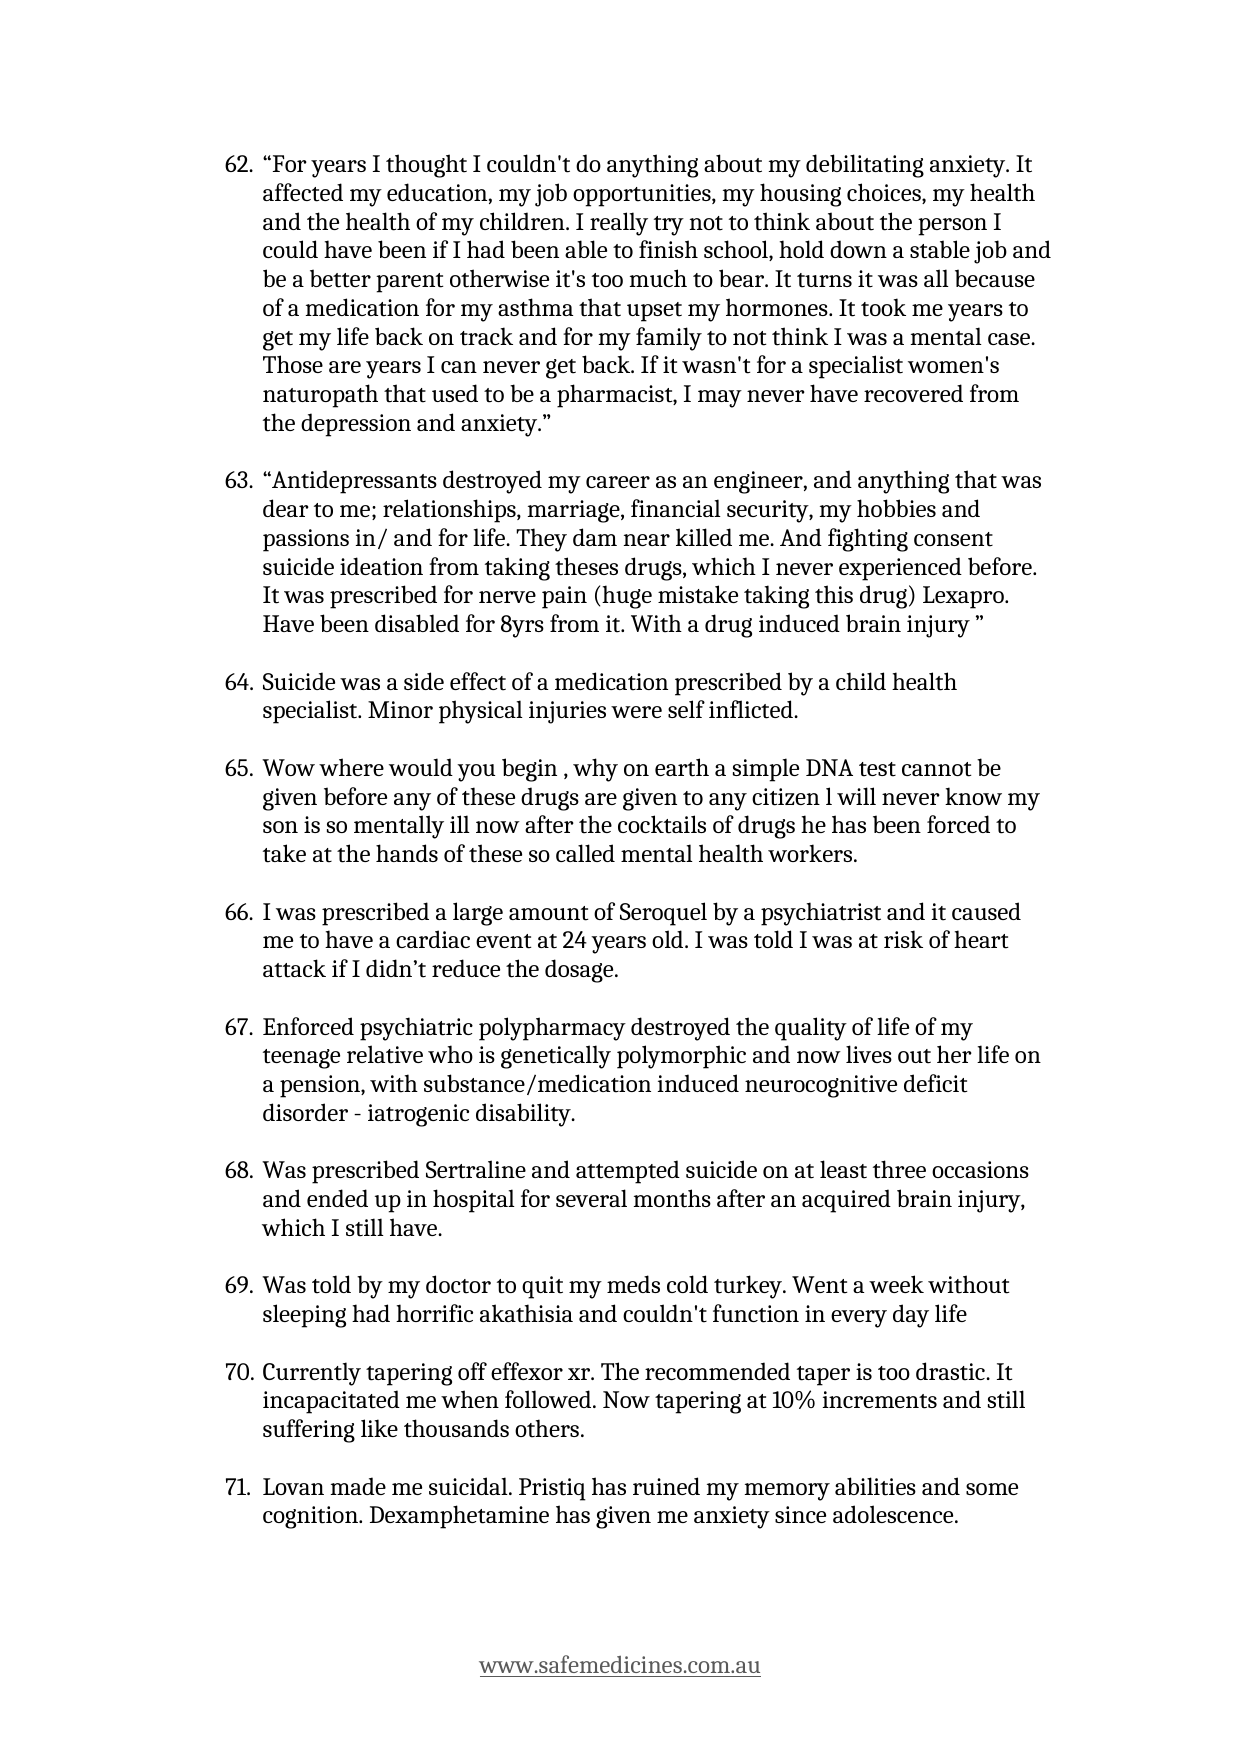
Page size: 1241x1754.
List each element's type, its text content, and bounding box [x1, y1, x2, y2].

list Currently tapering off effexor xr. The recommended taper is too drastic. It incapacitated me when followed. Now tapering at 10% increments and still suffering like thousands others. [225, 1357, 1053, 1444]
list Enforced psychiatric polypharmacy destroyed the quality of life of my teenage relative who is genetically polymorphic and now lives out her life on a pension, with substance/medication induced neurocognitive deficit disorder - iatrogenic disability. [225, 1012, 1053, 1127]
list “Antidepressants destroyed my career as an engineer, and anything that was dear to me; relationships, marriage, financial security, my hobbies and passions in/ and for life. They dam near killed me. And fighting consent suicide ideation from taking theses drugs, which I never experienced before. It was prescribed for nerve pain (huge mistake taking this drug) Lexapro. Have been disabled for 8yrs from it. With a drug induced brain injury ” [225, 466, 1053, 639]
list Suicide was a side effect of a medication prescribed by a child health specialist. Minor physical injuries were self inflicted. [225, 667, 1053, 725]
list I was prescribed a large amount of Seroquel by a psychiatrist and it caused me to have a cardiac event at 24 years old. I was told I was at risk of heart attack if I didn’t reduce the dosage. [225, 897, 1053, 984]
list Lovan made me suicidal. Pristiq has ruined my memory abilities and some cognition. Dexamphetamine has given me anxiety since adolescence. [225, 1472, 1053, 1530]
list “For years I thought I couldn't do anything about my debilitating anxiety. It affected my education, my job opportunities, my housing choices, my health and the health of my children. I really try not to think about the person I could have been if I had been able to finish school, hold down a stable job and be a better parent otherwise it's too much to bear. It turns it was all because of a medication for my asthma that upset my hormones. It took me years to get my life back on track and for my family to not think I was a mental case. Those are years I can never get back. If it wasn't for a specialist women's naturopath that used to be a pharmacist, I may never have recovered from the depression and anxiety.” [225, 150, 1053, 437]
list Was told by my doctor to quit my meds cold turkey. Went a week without sleeping had horrific akathisia and couldn't function in every day life [225, 1271, 1053, 1329]
list Was prescribed Sertraline and attempted suicide on at least three occasions and ended up in hospital for several months after an acquired brain injury, which I still have. [225, 1156, 1053, 1242]
list Wow where would you begin , why on earth a simple DNA test cannot be given before any of these drugs are given to any citizen l will never know my son is so mentally ill now after the cocktails of drugs he has been forced to take at the hands of these so called mental health workers. [225, 754, 1053, 869]
